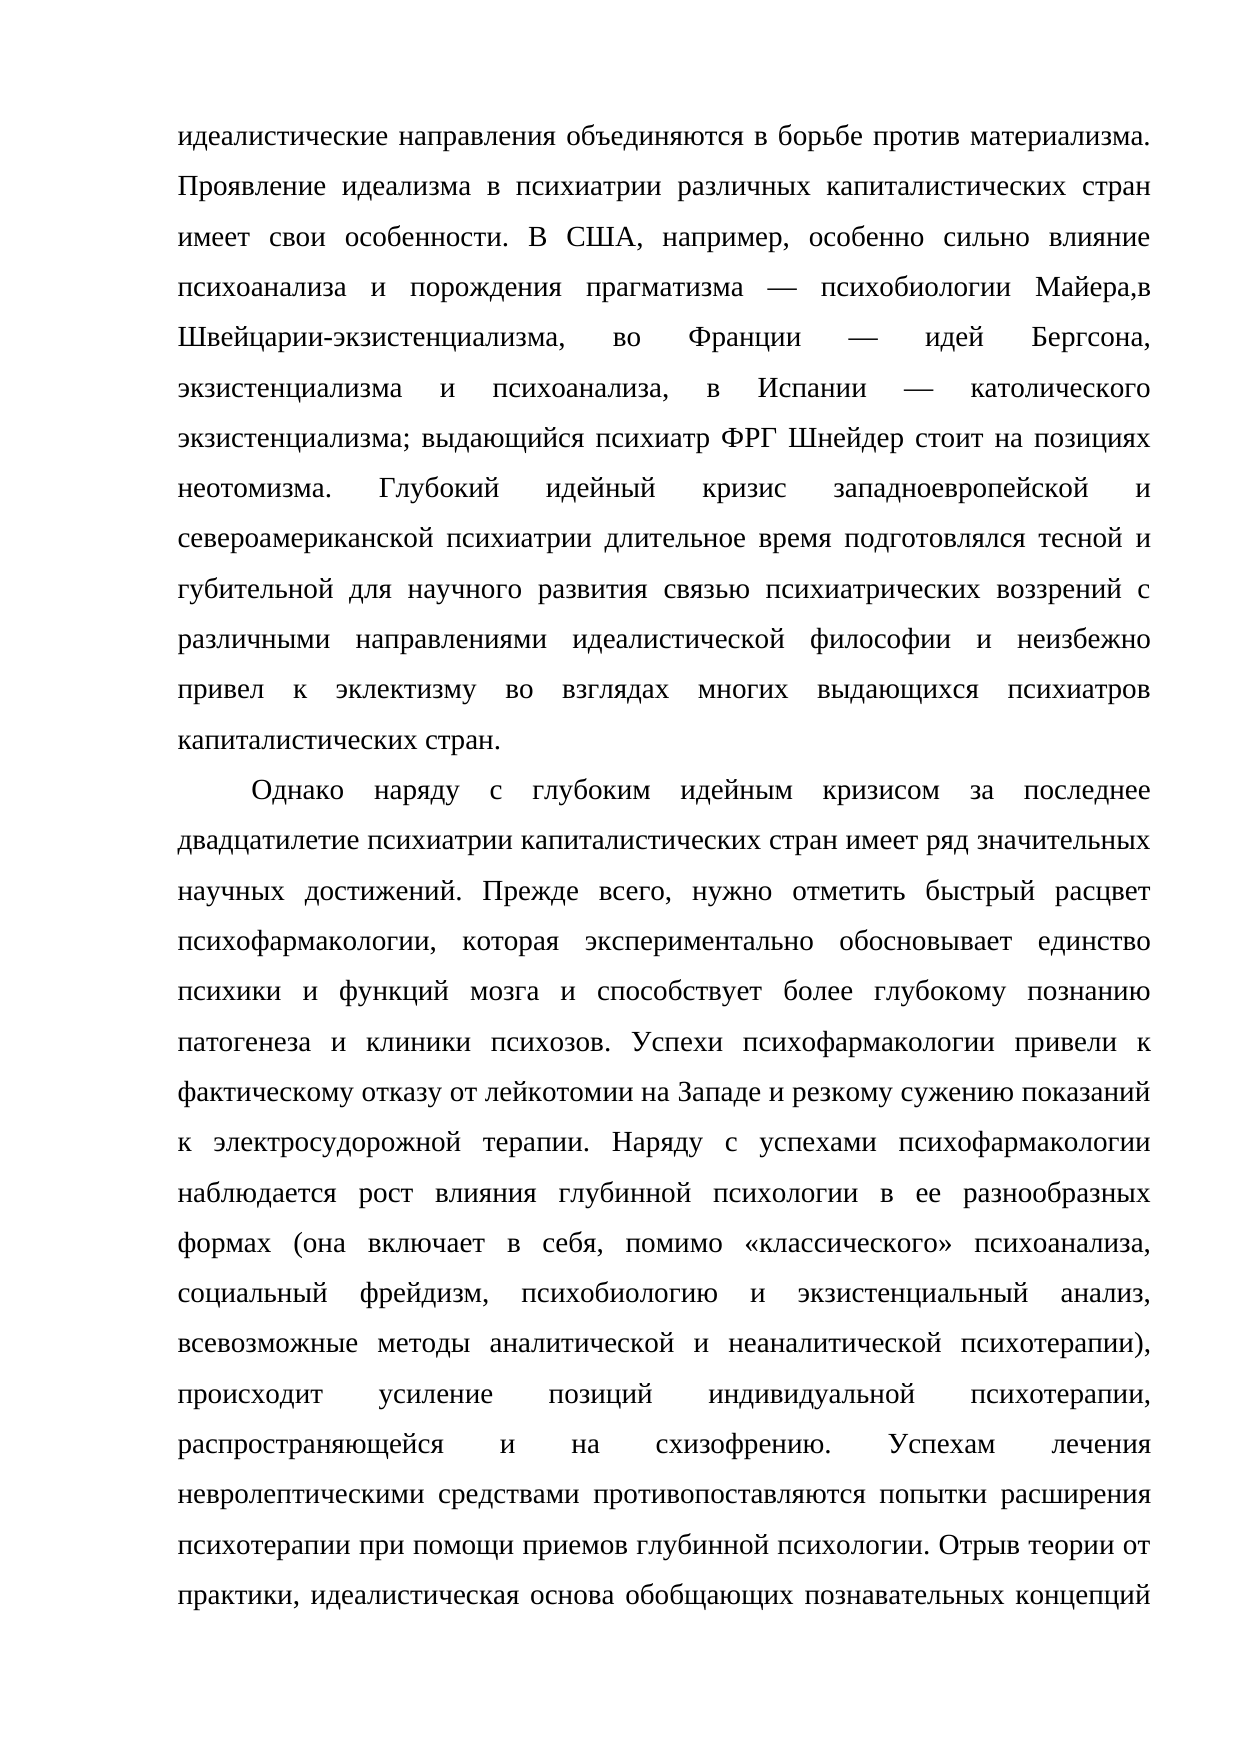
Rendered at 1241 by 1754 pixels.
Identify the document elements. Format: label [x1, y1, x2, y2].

text [177, 772, 1152, 1611]
text [177, 118, 1152, 755]
